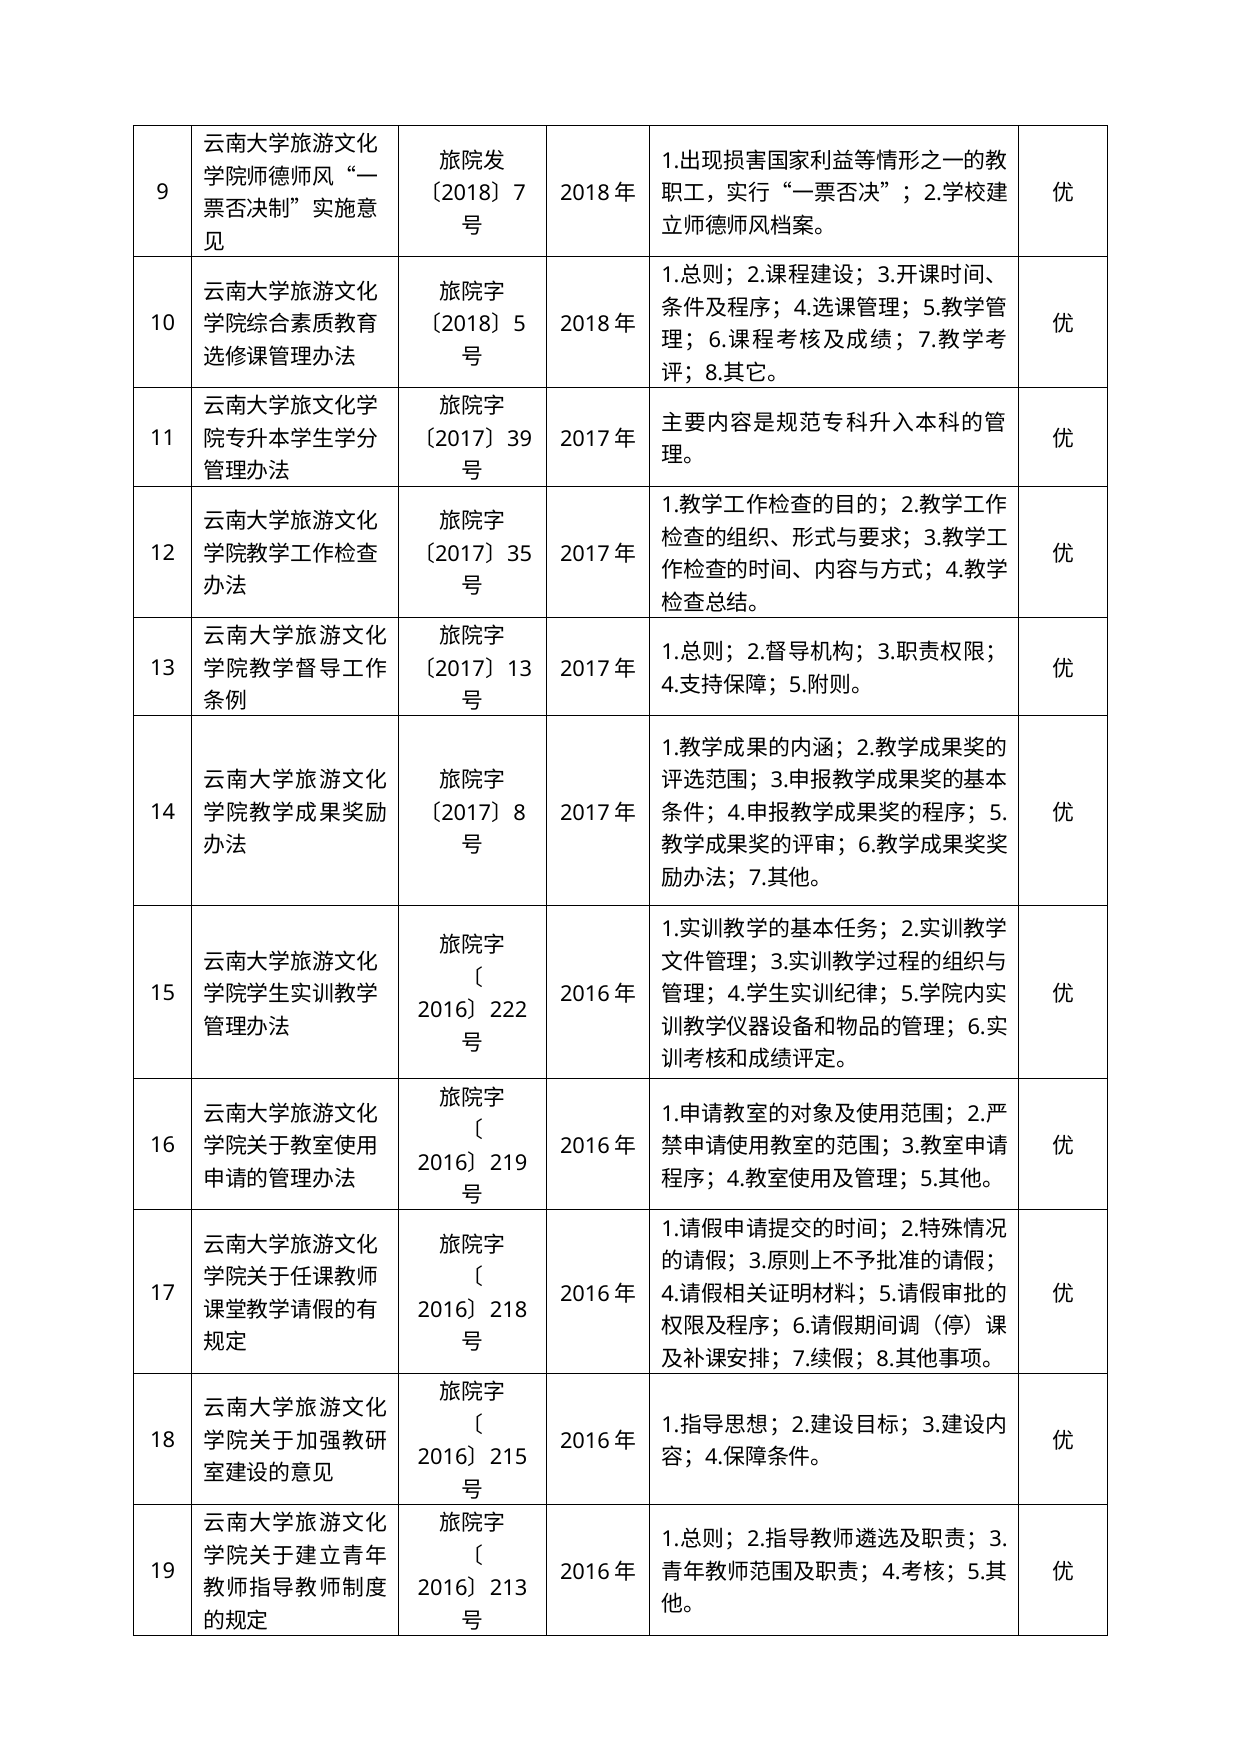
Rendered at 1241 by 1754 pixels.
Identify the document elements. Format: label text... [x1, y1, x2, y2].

table_cell 17 [134, 1210, 191, 1373]
table_cell 11 [134, 388, 191, 486]
table_cell 2018年 [547, 126, 649, 256]
table_cell 云南大学旅游文化学院学生实训教学管理办法 [192, 906, 398, 1078]
table_cell 2016年 [547, 1374, 649, 1504]
table_cell 2018年 [547, 257, 649, 387]
table_cell 2017年 [547, 388, 649, 486]
table_cell 优 [1019, 1079, 1107, 1209]
table_cell 旅院字〔2017〕8号 [399, 716, 546, 905]
table_cell 1.请假申请提交的时间；2.特殊情况的请假；3.原则上不予批准的请假；4.请假相关证明材料；5.请假审批的权限及程序；6.请假期间调（停）课及补课安排；7.续假；8.其他事项。 [650, 1210, 1018, 1373]
table_cell 10 [134, 257, 191, 387]
table_cell 1.教学成果的内涵；2.教学成果奖的评选范围；3.申报教学成果奖的基本条件；4.申报教学成果奖的程序；5.教学成果奖的评审；6.教学成果奖奖励办法；7.其他。 [650, 716, 1018, 905]
table_cell 优 [1019, 618, 1107, 715]
table_cell 1.总则；2.课程建设；3.开课时间、条件及程序；4.选课管理；5.教学管理；6.课程考核及成绩；7.教学考评；8.其它。 [650, 257, 1018, 387]
table_cell 12 [134, 487, 191, 617]
table_cell 旅院字〔2017〕35号 [399, 487, 546, 617]
table_cell 云南大学旅游文化学院师德师风“一票否决制”实施意见 [192, 126, 398, 256]
table_cell 云南大学旅游文化学院关于建立青年教师指导教师制度的规定 [192, 1505, 398, 1635]
table_cell 旅院字〔2016〕215号 [399, 1374, 546, 1504]
table_cell 旅院字〔2017〕13号 [399, 618, 546, 715]
table_cell 1.出现损害国家利益等情形之一的教职工，实行“一票否决”；2.学校建立师德师风档案。 [650, 126, 1018, 256]
table_cell 9 [134, 126, 191, 256]
table_cell 优 [1019, 257, 1107, 387]
table_cell 1.教学工作检查的目的；2.教学工作检查的组织、形式与要求；3.教学工作检查的时间、内容与方式；4.教学检查总结。 [650, 487, 1018, 617]
table_cell 旅院字〔2016〕222号 [399, 906, 546, 1078]
table_cell 优 [1019, 716, 1107, 905]
table_cell 云南大学旅游文化学院教学督导工作条例 [192, 618, 398, 715]
table_cell 主要内容是规范专科升入本科的管理。 [650, 388, 1018, 486]
table_cell 旅院发〔2018〕7号 [399, 126, 546, 256]
table_cell 18 [134, 1374, 191, 1504]
table_cell 19 [134, 1505, 191, 1635]
table_cell 14 [134, 716, 191, 905]
table_cell 优 [1019, 388, 1107, 486]
table_cell 云南大学旅游文化学院教学工作检查办法 [192, 487, 398, 617]
table_cell 2016年 [547, 906, 649, 1078]
table_cell 优 [1019, 1374, 1107, 1504]
table_cell 1.指导思想；2.建设目标；3.建设内容；4.保障条件。 [650, 1374, 1018, 1504]
table_cell 优 [1019, 906, 1107, 1078]
table_cell 2017年 [547, 716, 649, 905]
table_cell 1.实训教学的基本任务；2.实训教学文件管理；3.实训教学过程的组织与管理；4.学生实训纪律；5.学院内实训教学仪器设备和物品的管理；6.实训考核和成绩评定。 [650, 906, 1018, 1078]
table_cell 优 [1019, 1210, 1107, 1373]
table_cell 云南大学旅游文化学院教学成果奖励办法 [192, 716, 398, 905]
table_cell 优 [1019, 487, 1107, 617]
table_cell 优 [1019, 1505, 1107, 1635]
table_cell 1.申请教室的对象及使用范围；2.严禁申请使用教室的范围；3.教室申请程序；4.教室使用及管理；5.其他。 [650, 1079, 1018, 1209]
table_cell 旅院字〔2016〕218号 [399, 1210, 546, 1373]
table_cell 13 [134, 618, 191, 715]
table_cell 旅院字〔2018〕5号 [399, 257, 546, 387]
table_cell 15 [134, 906, 191, 1078]
table_cell 云南大学旅游文化学院关于教室使用申请的管理办法 [192, 1079, 398, 1209]
table_cell 1.总则；2.指导教师遴选及职责；3.青年教师范围及职责；4.考核；5.其他。 [650, 1505, 1018, 1635]
table_cell 1.总则；2.督导机构；3.职责权限；4.支持保障；5.附则。 [650, 618, 1018, 715]
table_cell 2017年 [547, 618, 649, 715]
table_cell 旅院字〔2017〕39号 [399, 388, 546, 486]
table_cell 2017年 [547, 487, 649, 617]
table_cell 云南大学旅游文化学院关于任课教师课堂教学请假的有规定 [192, 1210, 398, 1373]
table_cell 2016年 [547, 1079, 649, 1209]
table_cell 16 [134, 1079, 191, 1209]
table_cell 旅院字〔2016〕213号 [399, 1505, 546, 1635]
table_cell 优 [1019, 126, 1107, 256]
table_cell 2016年 [547, 1505, 649, 1635]
table_cell 云南大学旅游文化学院综合素质教育选修课管理办法 [192, 257, 398, 387]
table_cell 云南大学旅游文化学院关于加强教研室建设的意见 [192, 1374, 398, 1504]
table_cell 2016年 [547, 1210, 649, 1373]
table_cell 云南大学旅文化学院专升本学生学分管理办法 [192, 388, 398, 486]
table_cell 旅院字〔2016〕219号 [399, 1079, 546, 1209]
